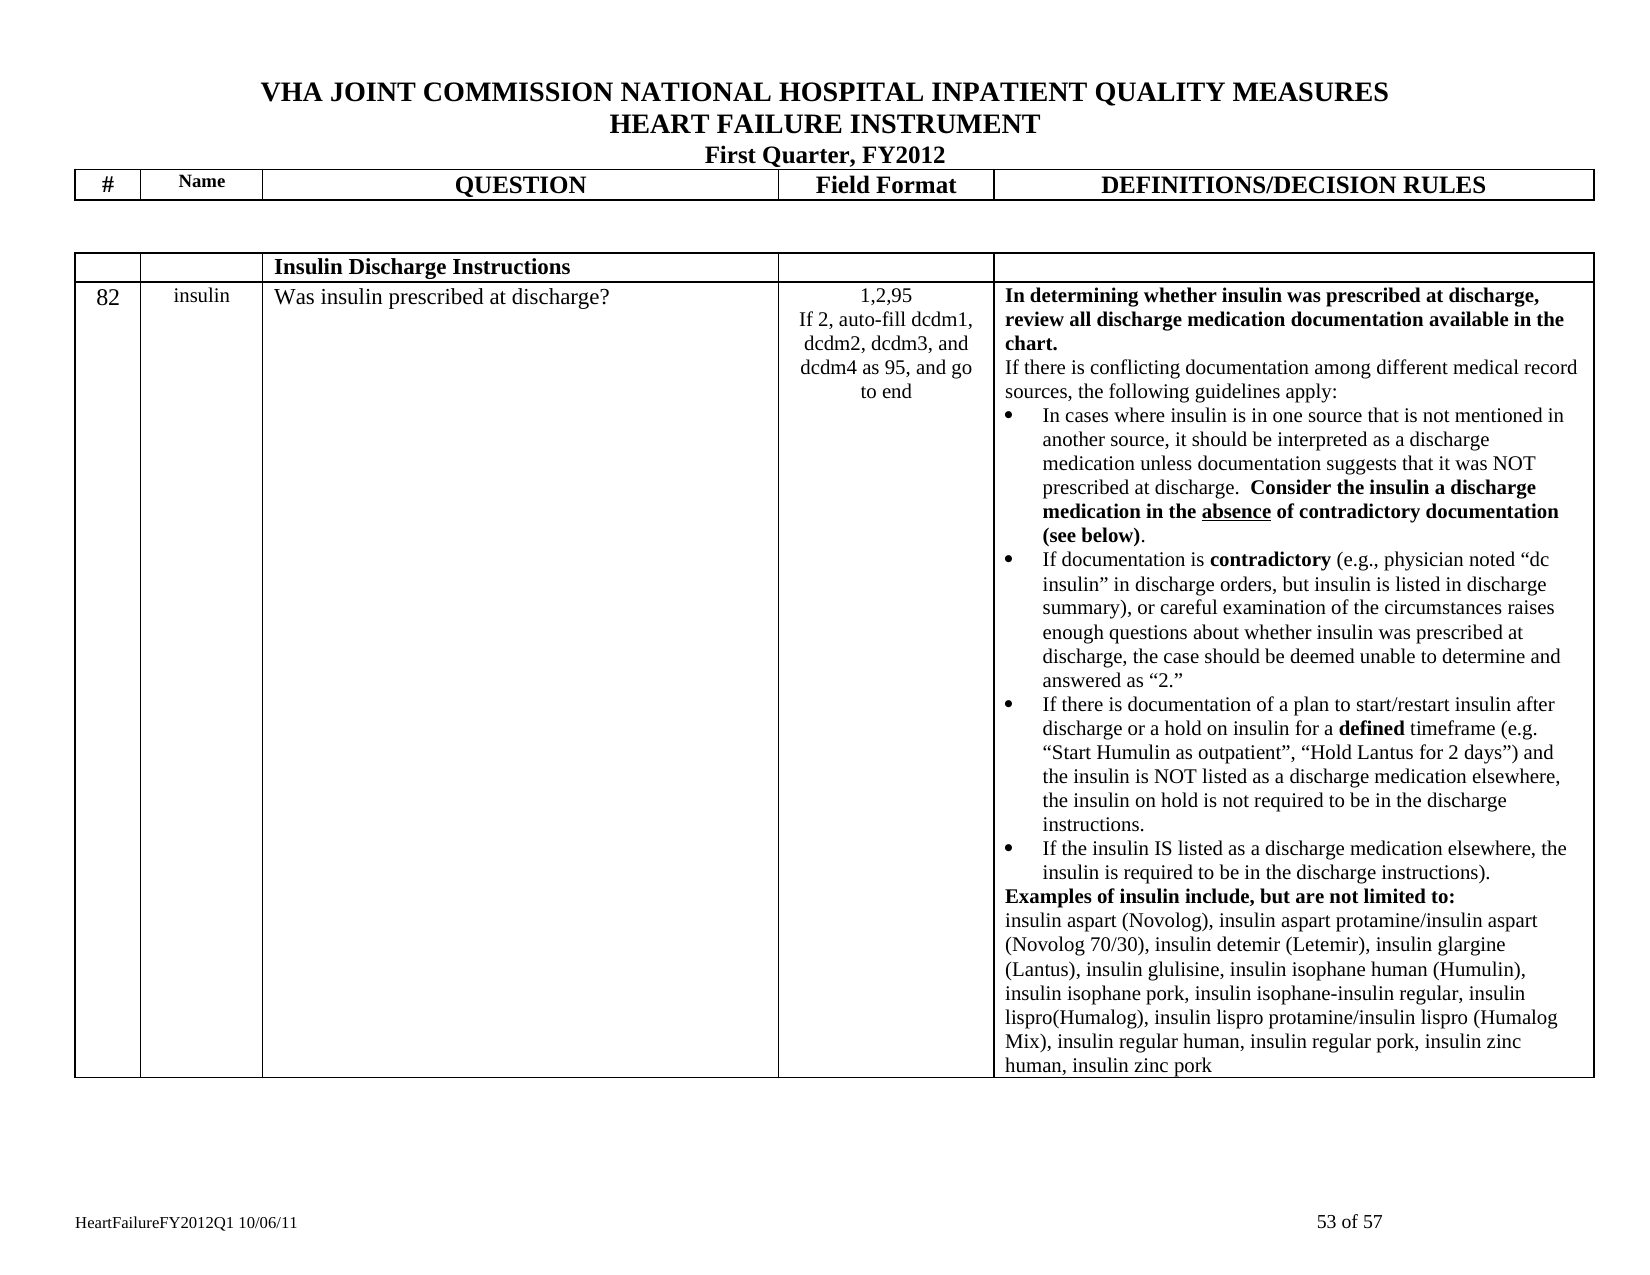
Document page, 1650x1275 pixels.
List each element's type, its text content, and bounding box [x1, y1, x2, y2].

table_header [995, 254, 1593, 281]
table_cell 82 [76, 283, 140, 1077]
table_header [76, 254, 140, 281]
table_header [141, 254, 262, 281]
table_cell In determining whether insulin was prescribed at discharge, review all discharge medication documentation available in the chart. If there is conflicting documentation among different medical record sources, the following guidelines apply: In cases where insulin is in one source that is not mentioned in another source, it should be interpreted as a discharge medication unless documentation suggests that it was NOT prescribed at discharge. Consider the insulin a discharge medication in the absence of contradictory documentation (see below). If documentation is contradictory (e.g., physician noted “dc insulin” in discharge orders, but insulin is listed in discharge summary), or careful examination of the circumstances raises enough questions about whether insulin was prescribed at discharge, the case should be deemed unable to determine and answered as “2.” If there is documentation of a plan to start/restart insulin after discharge or a hold on insulin for a defined timeframe (e.g. “Start Humulin as outpatient”, “Hold Lantus for 2 days”) and the insulin is NOT listed as a discharge medication elsewhere, the insulin on hold is not required to be in the discharge instructions. If the insulin IS listed as a discharge medication elsewhere, the insulin is required to be in the discharge instructions). Examples of insulin include, but are not limited to: insulin aspart (Novolog), insulin aspart protamine/insulin aspart (Novolog 70/30), insulin detemir (Letemir), insulin glargine (Lantus), insulin glulisine, insulin isophane human (Humulin), insulin isophane pork, insulin isophane-insulin regular, insulin lispro(Humalog), insulin lispro protamine/insulin lispro (Humalog Mix), insulin regular human, insulin regular pork, insulin zinc human, insulin zinc pork [995, 283, 1593, 1077]
table_cell insulin [141, 283, 262, 1077]
table_cell 1,2,95 If 2, auto-fill dcdm1, dcdm2, dcdm3, and dcdm4 as 95, and go to end [779, 283, 993, 1077]
table_header Insulin Discharge Instructions [263, 254, 778, 281]
table_header [779, 254, 993, 281]
table_cell Was insulin prescribed at discharge? [263, 283, 778, 1077]
